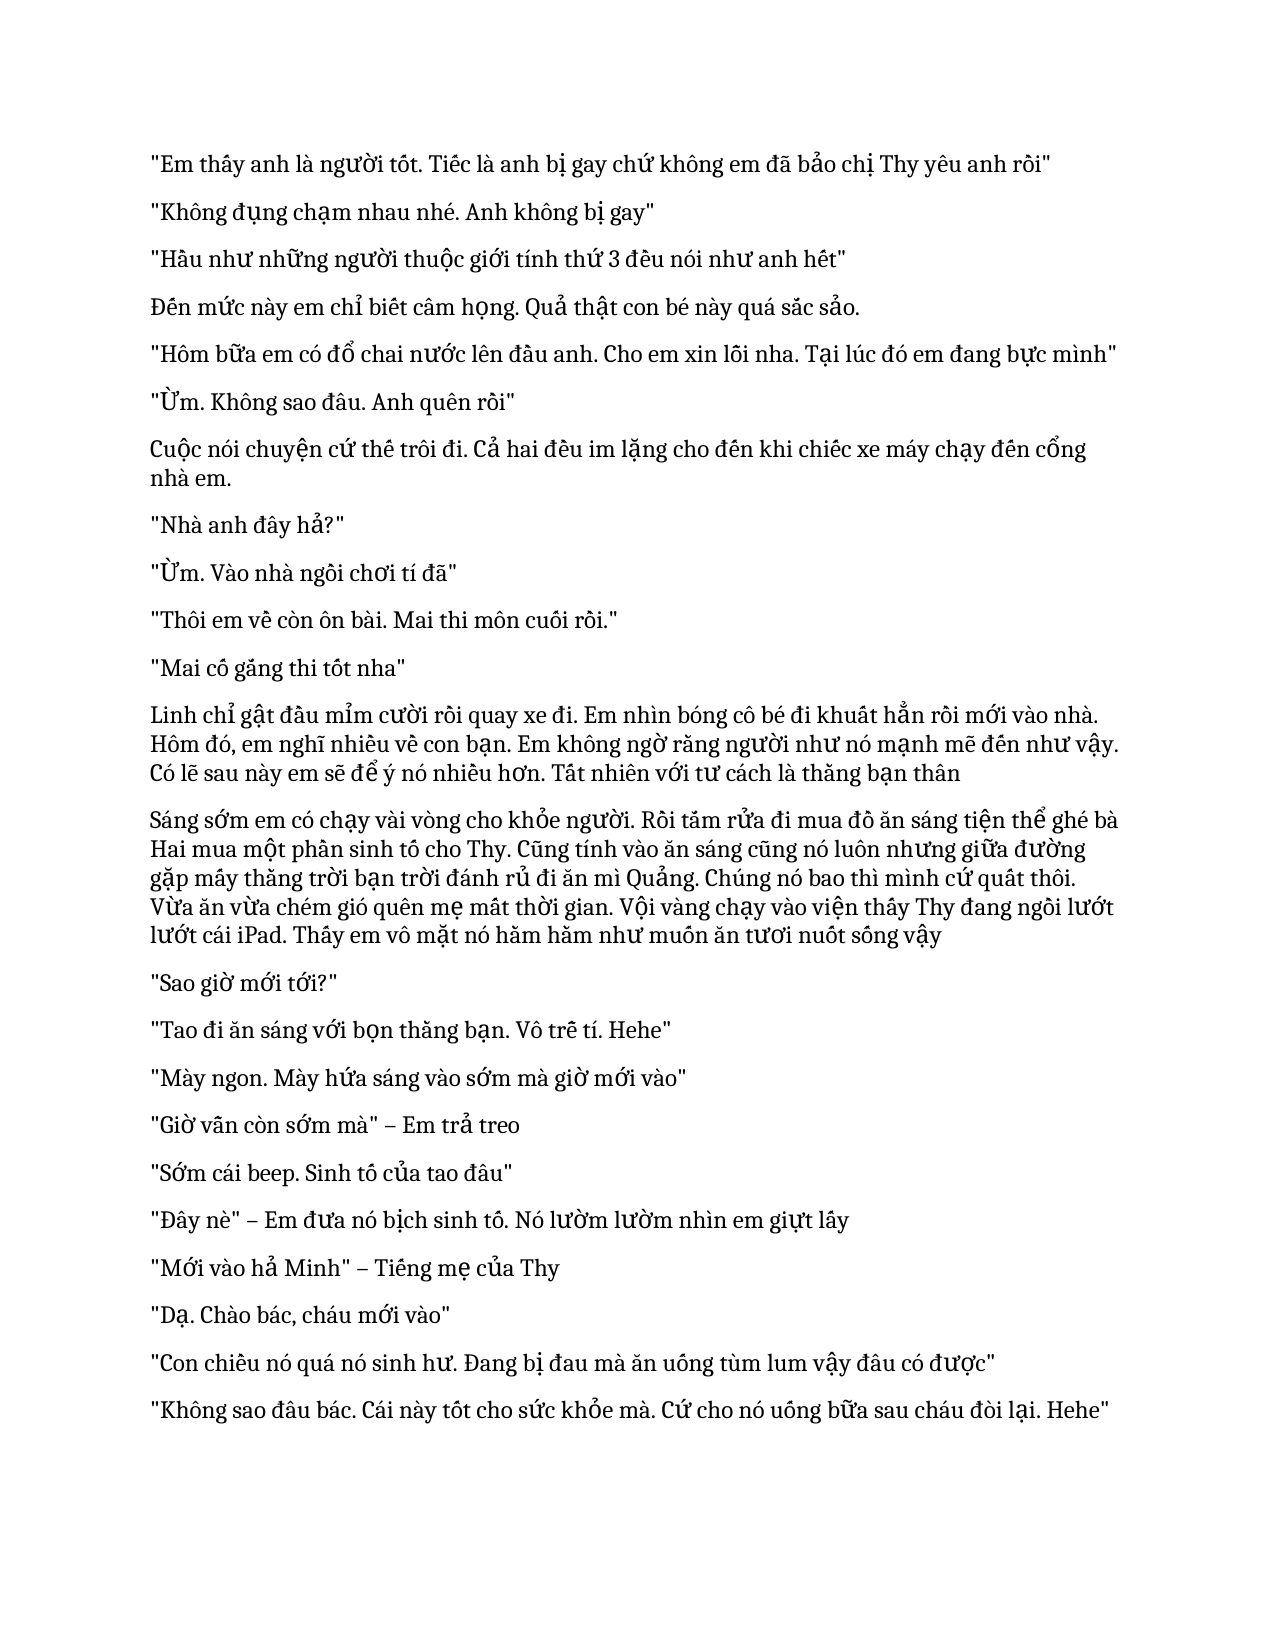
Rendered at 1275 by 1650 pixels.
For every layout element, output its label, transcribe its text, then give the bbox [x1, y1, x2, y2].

text "Không sao đâu bác. Cái này tốt cho sức khỏe mà. Cứ cho nó uống bữa sau cháu đòi lại. Hehe" [150, 1396, 1125, 1425]
text "Không đụng chạm nhau nhé. Anh không bị gay" [150, 197, 1125, 226]
text "Hôm bữa em có đổ chai nước lên đầu anh. Cho em xin lỗi nha. Tại lúc đó em đang bực mình" [150, 340, 1125, 369]
text "Sớm cái beep. Sinh tố của tao đâu" [150, 1159, 1125, 1187]
text "Giờ vẫn còn sớm mà" – Em trả treo [150, 1111, 1125, 1140]
text "Thôi em về còn ôn bài. Mai thi môn cuối rồi." [150, 606, 1125, 635]
text "Em thấy anh là người tốt. Tiếc là anh bị gay chứ không em đã bảo chị Thy yêu anh rồi" [150, 150, 1125, 179]
text "Nhà anh đây hả?" [150, 511, 1125, 540]
text "Ừm. Không sao đâu. Anh quên rồi" [150, 387, 1125, 416]
text "Sao giờ mới tới?" [150, 969, 1125, 997]
text "Mày ngon. Mày hứa sáng vào sớm mà giờ mới vào" [150, 1064, 1125, 1092]
text "Mới vào hả Minh" – Tiếng mẹ của Thy [150, 1254, 1125, 1282]
text Linh chỉ gật đầu mỉm cười rồi quay xe đi. Em nhìn bóng cô bé đi khuất hẳn rồi mới vào nhà. Hôm đó, em nghĩ nhiều về con bạn. Em không ngờ rằng người như nó mạnh mẽ đến như vậy. Có lẽ sau này em sẽ để ý nó nhiều hơn. Tất nhiên với tư cách là thằng bạn thân [150, 701, 1125, 787]
text Sáng sớm em có chạy vài vòng cho khỏe người. Rồi tắm rửa đi mua đồ ăn sáng tiện thể ghé bà Hai mua một phần sinh tố cho Thy. Cũng tính vào ăn sáng cũng nó luôn nhưng giữa đường gặp mấy thằng trời bạn trời đánh rủ đi ăn mì Quảng. Chúng nó bao thì mình cứ quất thôi. Vừa ăn vừa chém gió quên mẹ mất thời gian. Vội vàng chạy vào viện thấy Thy đang ngồi lướt lướt cái iPad. Thấy em vô mặt nó hằm hằm như muốn ăn tươi nuốt sống vậy [150, 806, 1125, 950]
text "Hầu như những người thuộc giới tính thứ 3 đều nói như anh hết" [150, 245, 1125, 274]
text "Dạ. Chào bác, cháu mới vào" [150, 1301, 1125, 1330]
text "Con chiều nó quá nó sinh hư. Đang bị đau mà ăn uống tùm lum vậy đâu có được" [150, 1349, 1125, 1377]
text "Tao đi ăn sáng với bọn thằng bạn. Vô trễ tí. Hehe" [150, 1016, 1125, 1045]
text "Mai cố gắng thi tốt nha" [150, 654, 1125, 682]
text Đến mức này em chỉ biết câm họng. Quả thật con bé này quá sắc sảo. [150, 292, 1125, 321]
text "Ừm. Vào nhà ngồi chơi tí đã" [150, 559, 1125, 587]
text Cuộc nói chuyện cứ thế trôi đi. Cả hai đều im lặng cho đến khi chiếc xe máy chạy đến cổng nhà em. [150, 435, 1125, 492]
text "Đây nè" – Em đưa nó bịch sinh tố. Nó lườm lườm nhìn em giựt lấy [150, 1206, 1125, 1235]
